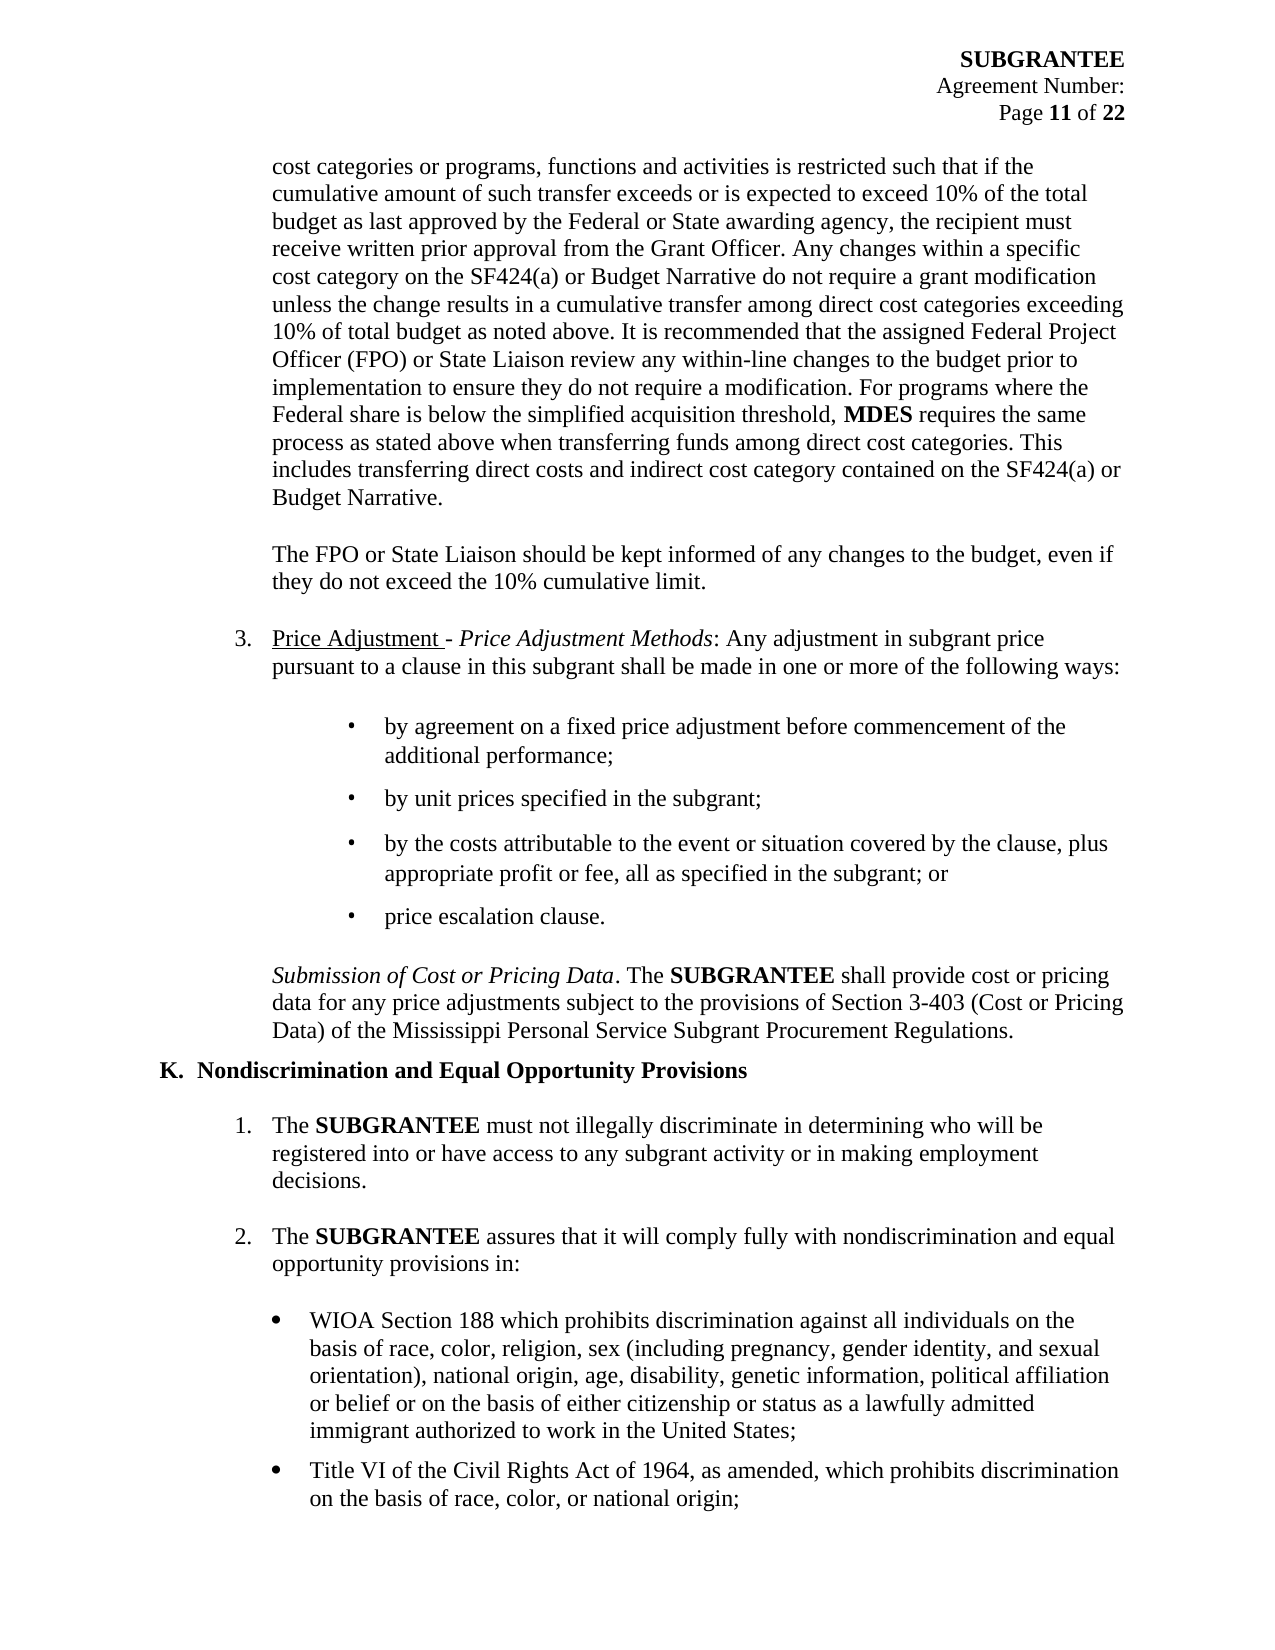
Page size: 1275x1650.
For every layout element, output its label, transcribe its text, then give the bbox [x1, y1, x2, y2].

text The FPO or State Liaison should be kept informed of any changes to the budget, even if they do not exceed the 10% cumulative limit. [272, 540, 1125, 595]
list The SUBGRANTEE assures that it will comply fully with nondiscrimination and equal opportunity provisions in: [234, 1222, 1125, 1277]
list price escalation clause. [347, 899, 1125, 932]
list WIOA Section 188 which prohibits discrimination against all individuals on the basis of race, color, religion, sex (including pregnancy, gender identity, and sexual orientation), national origin, age, disability, genetic information, political affiliation or belief or on the basis of either citizenship or status as a lawfully admitted immigrant authorized to work in the United States; [272, 1306, 1125, 1444]
list Price Adjustment - Price Adjustment Methods: Any adjustment in subgrant price pursuant to a clause in this subgrant shall be made in one or more of the following ways: [234, 624, 1125, 679]
list Nondiscrimination and Equal Opportunity Provisions [159, 1056, 1125, 1084]
list The SUBGRANTEE must not illegally discriminate in determining who will be registered into or have access to any subgrant activity or in making employment decisions. [234, 1111, 1125, 1194]
list by unit prices specified in the subgrant; [347, 781, 1125, 814]
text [272, 152, 1125, 511]
text Submission of Cost or Pricing Data. The SUBGRANTEE shall provide cost or pricing data for any price adjustments subject to the provisions of Section 3-403 (Cost or Pricing Data) of the Mississippi Personal Service Subgrant Procurement Regulations. [272, 961, 1125, 1043]
list by the costs attributable to the event or situation covered by the clause, plus appropriate profit or fee, all as specified in the subgrant; or [347, 826, 1125, 886]
list Title VI of the Civil Rights Act of 1964, as amended, which prohibits discrimination on the basis of race, color, or national origin; [272, 1457, 1125, 1512]
list by agreement on a fixed price adjustment before commencement of the additional performance; [347, 708, 1125, 769]
